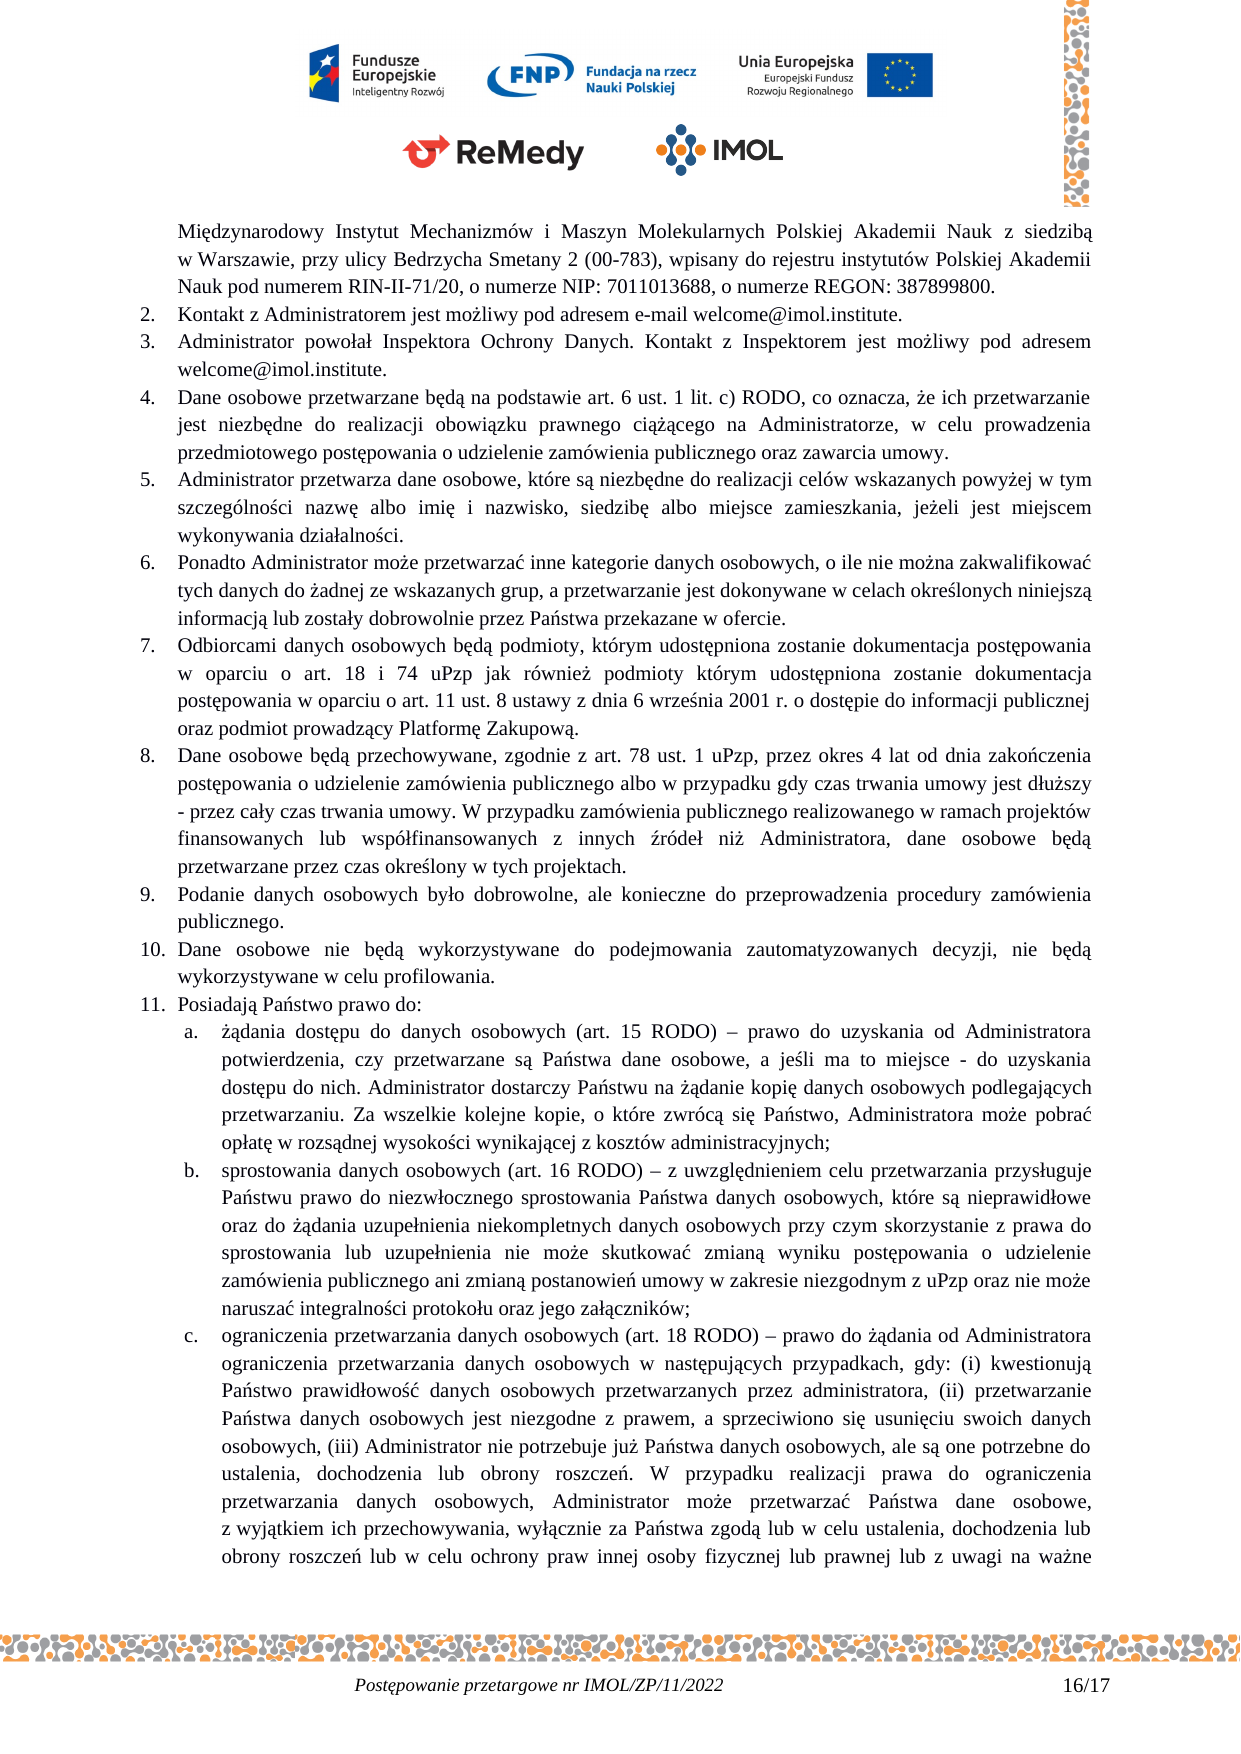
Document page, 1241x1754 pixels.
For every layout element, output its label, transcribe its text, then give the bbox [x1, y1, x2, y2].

list Administrator przetwarza dane osobowe, które są niezbędne do realizacji celów wskazanych powyżej w tym szczególności nazwę albo imię i nazwisko, siedzibę albo miejsce zamieszkania, jeżeli jest miejscem wykonywania działalności. [140, 467, 1093, 547]
picture [295, 29, 947, 117]
picture [0, 1633, 1240, 1662]
picture [1064, 0, 1089, 206]
picture [384, 125, 602, 176]
list Administrator powołał Inspektora Ochrony Danych. Kontakt z Inspektorem jest możliwy pod adresem welcome@imol.institute. [140, 329, 1093, 381]
list żądania dostępu do danych osobowych (art. 15 RODO) – prawo do uzyskania od Administratora potwierdzenia, czy przetwarzane są Państwa dane osobowe, a jeśli ma to miejsce - do uzyskania dostępu do nich. Administrator dostarczy Państwu na żądanie kopię danych osobowych podlegających przetwarzaniu. Za wszelkie kolejne kopie, o które zwrócą się Państwo, Administratora może pobrać opłatę w rozsądnej wysokości wynikającej z kosztów administracyjnych; [184, 1019, 1093, 1154]
list Dane osobowe przetwarzane będą na podstawie art. 6 ust. 1 lit. c) RODO, co oznacza, że ich przetwarzanie jest niezbędne do realizacji obowiązku prawnego ciążącego na Administratorze, w celu prowadzenia przedmiotowego postępowania o udzielenie zamówienia publicznego oraz zawarcia umowy. [140, 384, 1093, 464]
list Kontakt z Administratorem jest możliwy pod adresem e-mail welcome@imol.institute. [140, 302, 1093, 326]
list sprostowania danych osobowych (art. 16 RODO) – z uwzględnieniem celu przetwarzania przysługuje Państwu prawo do niezwłocznego sprostowania Państwa danych osobowych, które są nieprawidłowe oraz do żądania uzupełnienia niekompletnych danych osobowych przy czym skorzystanie z prawa do sprostowania lub uzupełnienia nie może skutkować zmianą wyniku postępowania o udzielenie zamówienia publicznego ani zmianą postanowień umowy w zakresie niezgodnym z uPzp oraz nie może naruszać integralności protokołu oraz jego załączników; [184, 1157, 1093, 1319]
list Podanie danych osobowych było dobrowolne, ale konieczne do przeprowadzenia procedury zamówienia publicznego. [140, 881, 1093, 933]
list Dane osobowe nie będą wykorzystywane do podejmowania zautomatyzowanych decyzji, nie będą wykorzystywane w celu profilowania. [140, 937, 1093, 988]
picture [656, 124, 783, 176]
list Dane osobowe będą przechowywane, zgodnie z art. 78 ust. 1 uPzp, przez okres 4 lat od dnia zakończenia postępowania o udzielenie zamówienia publicznego albo w przypadku gdy czas trwania umowy jest dłuższy - przez cały czas trwania umowy. W przypadku zamówienia publicznego realizowanego w ramach projektów finansowanych lub współfinansowanych z innych źródeł niż Administratora, dane osobowe będą przetwarzane przez czas określony w tych projektach. [140, 743, 1093, 878]
list Odbiorcami danych osobowych będą podmioty, którym udostępniona zostanie dokumentacja postępowania w oparciu o art. 18 i 74 uPzp jak również podmioty którym udostępniona zostanie dokumentacja postępowania w oparciu o art. 11 ust. 8 ustawy z dnia 6 września 2001 r. o dostępie do informacji publicznej oraz podmiot prowadzący Platformę Zakupową. [140, 633, 1093, 740]
list Posiadają Państwo prawo do: [140, 992, 1093, 1016]
list Ponadto Administrator może przetwarzać inne kategorie danych osobowych, o ile nie można zakwalifikować tych danych do żadnej ze wskazanych grup, a przetwarzanie jest dokonywane w celach określonych niniejszą informacją lub zostały dobrowolnie przez Państwa przekazane w ofercie. [140, 550, 1093, 629]
